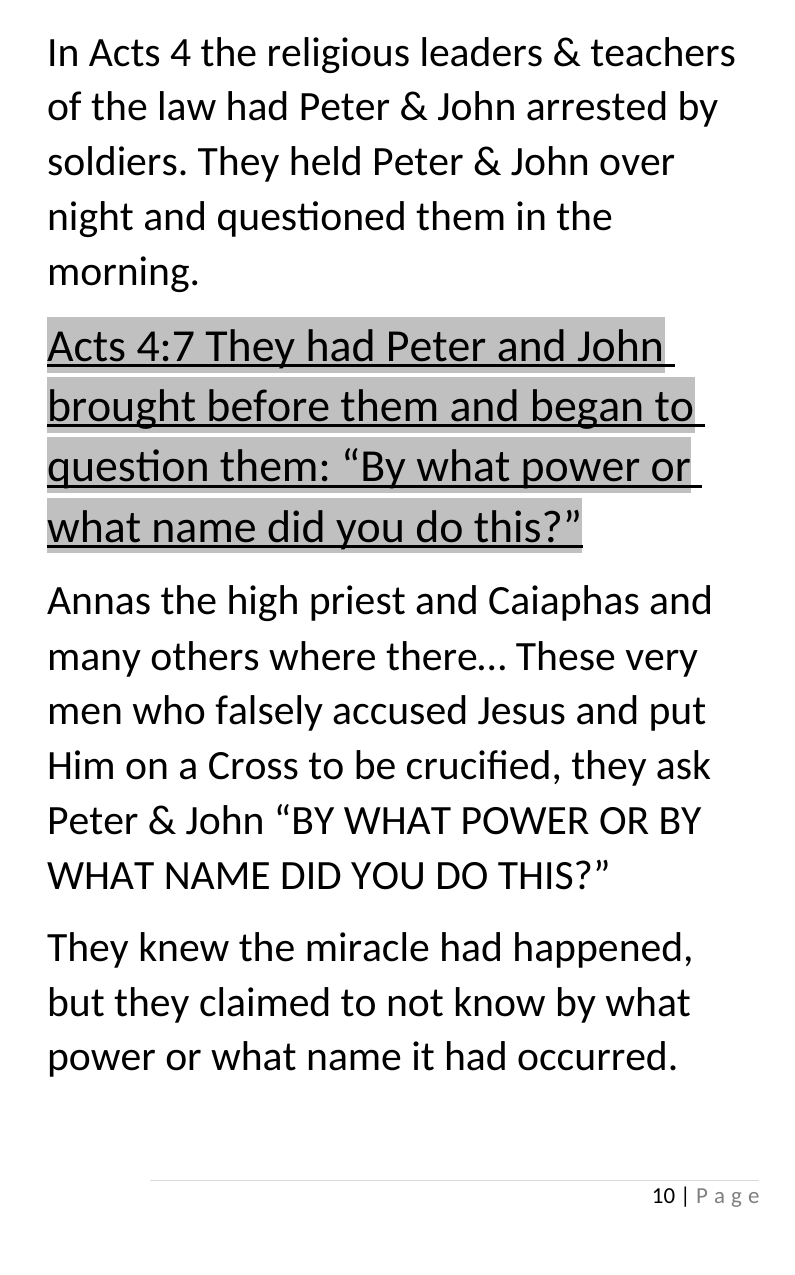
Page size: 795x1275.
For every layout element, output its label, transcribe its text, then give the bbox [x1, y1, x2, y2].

text They knew the miracle had happened, but they claimed to not know by what power or what name it had occurred. [47, 921, 759, 1081]
text Acts 4:7 They had Peter and John brought before them and began to question them: “By what power or what name did you do this?” [47, 317, 759, 553]
text In Acts 4 the religious leaders & teachers of the law had Peter & John arrested by soldiers. They held Peter & John over night and questioned them in the morning. [47, 26, 759, 296]
text Annas the high priest and Caiaphas and many others where there… These very men who falsely accused Jesus and put Him on a Cross to be crucified, they ask Peter & John “BY WHAT POWER OR BY WHAT NAME DID YOU DO THIS?” [47, 574, 759, 900]
